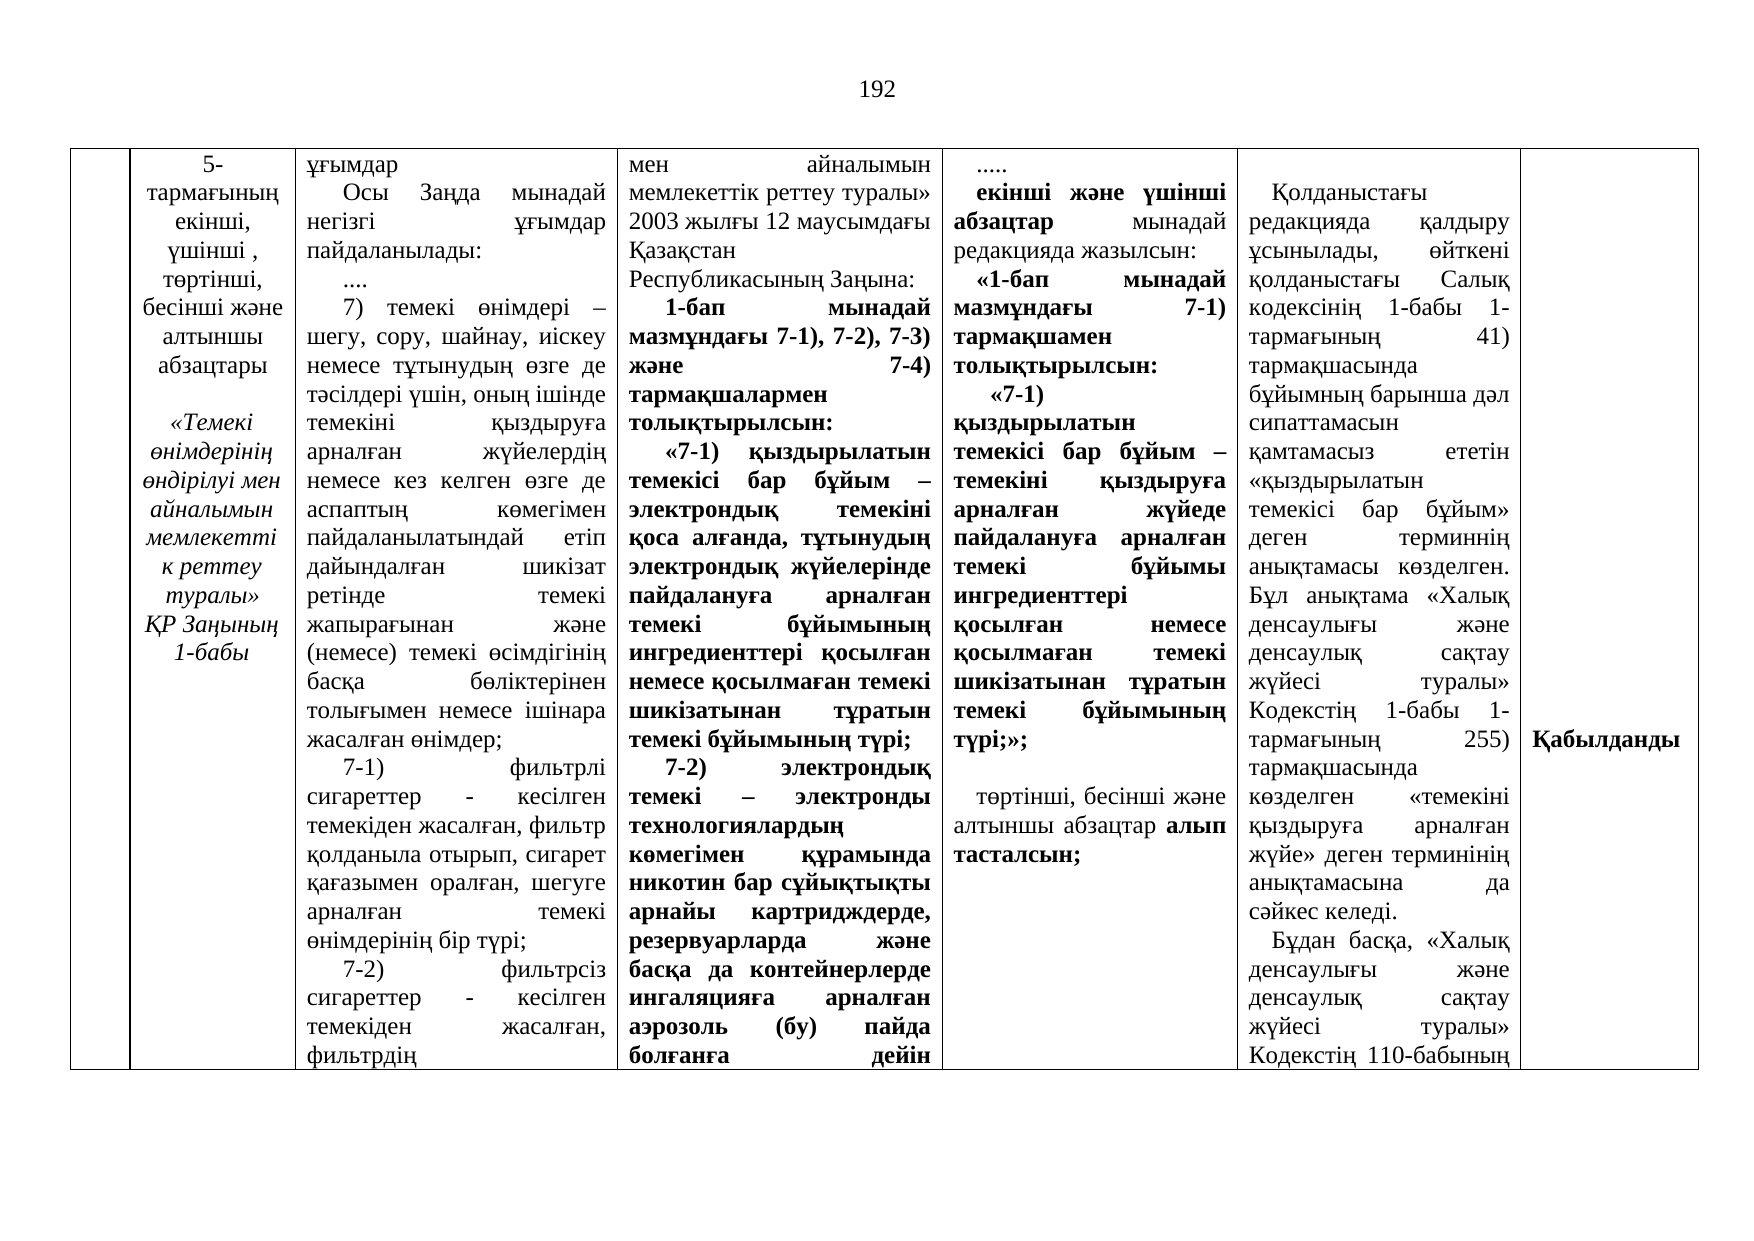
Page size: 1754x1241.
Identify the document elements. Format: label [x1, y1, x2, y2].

table_cell [943, 149, 1237, 1069]
table_cell [1238, 149, 1520, 1069]
table_cell [296, 149, 617, 1069]
table_cell [618, 149, 942, 1069]
table_cell [131, 149, 295, 1069]
table_cell [71, 149, 129, 1069]
table_cell [1521, 149, 1698, 1069]
